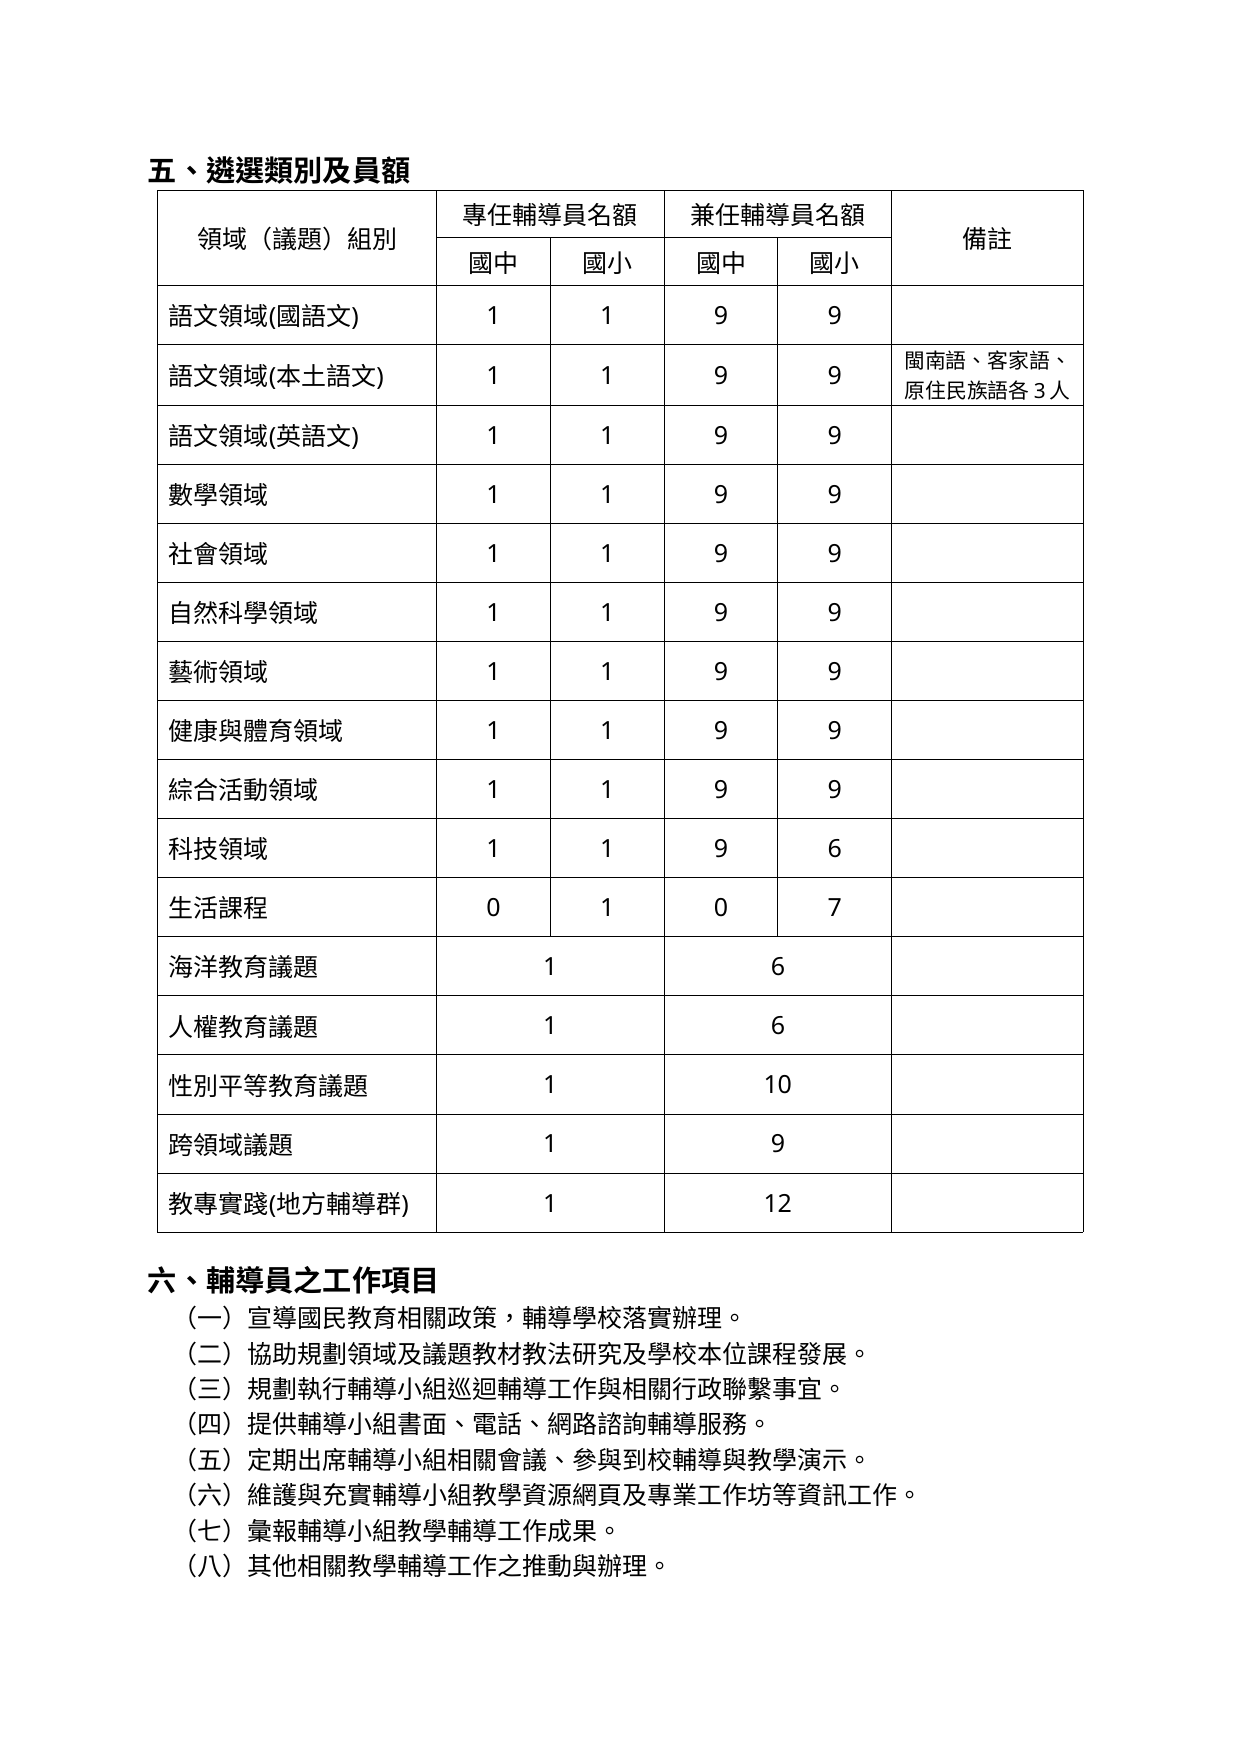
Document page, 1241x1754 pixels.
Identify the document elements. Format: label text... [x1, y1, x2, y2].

table_cell 9 [665, 524, 777, 582]
table_cell 1 [551, 524, 664, 582]
table_cell 9 [665, 760, 777, 818]
table_cell [892, 701, 1083, 759]
table_cell 9 [665, 286, 777, 344]
table_cell 生活課程 [158, 878, 436, 936]
table_cell 性別平等教育議題 [158, 1055, 436, 1113]
table_cell 1 [437, 1055, 664, 1113]
table_cell [892, 286, 1083, 344]
text （四）提供輔導小組書面、電話、網路諮詢輔導服務。 [173, 1406, 1092, 1441]
table_cell 1 [437, 406, 550, 464]
table_cell 1 [551, 819, 664, 877]
table_cell 7 [778, 878, 891, 936]
table_cell 語文領域(本土語文) [158, 345, 436, 405]
text （三）規劃執行輔導小組巡迴輔導工作與相關行政聯繫事宜。 [173, 1370, 1092, 1406]
table_cell 1 [437, 937, 664, 995]
table_header 兼任輔導員名額 [665, 191, 891, 237]
table_cell 1 [551, 406, 664, 464]
table_cell 科技領域 [158, 819, 436, 877]
table_cell 國中 [665, 238, 777, 284]
table_header 備註 [892, 191, 1083, 284]
text 六、輔導員之工作項目 [148, 1257, 1092, 1299]
text （八）其他相關教學輔導工作之推動與辦理。 [173, 1547, 1092, 1583]
table_cell 9 [665, 1115, 891, 1172]
table_cell 人權教育議題 [158, 996, 436, 1054]
table_cell 1 [437, 345, 550, 405]
table_cell 國小 [778, 238, 891, 284]
table_cell 1 [551, 345, 664, 405]
table_cell 1 [437, 996, 664, 1054]
table_cell 9 [665, 642, 777, 700]
table_cell 閩南語、客家語、原住民族語各3人 [892, 345, 1083, 405]
table_cell 9 [778, 345, 891, 405]
table_cell 9 [778, 406, 891, 464]
table_cell [892, 878, 1083, 936]
table_cell 1 [551, 286, 664, 344]
table_cell 9 [778, 524, 891, 582]
table_cell 1 [551, 701, 664, 759]
table_cell 語文領域(國語文) [158, 286, 436, 344]
table_cell [892, 524, 1083, 582]
table_cell 1 [437, 286, 550, 344]
table_cell 1 [437, 642, 550, 700]
text （二）協助規劃領域及議題教材教法研究及學校本位課程發展。 [173, 1335, 1092, 1370]
table_cell 健康與體育領域 [158, 701, 436, 759]
text （七）彙報輔導小組教學輔導工作成果。 [173, 1512, 1092, 1547]
table_cell 9 [665, 701, 777, 759]
table_cell 1 [437, 819, 550, 877]
table_cell [892, 819, 1083, 877]
table_cell 1 [551, 642, 664, 700]
table_cell 跨領域議題 [158, 1115, 436, 1172]
table_cell 0 [665, 878, 777, 936]
table_cell 自然科學領域 [158, 583, 436, 641]
text （六）維護與充實輔導小組教學資源網頁及專業工作坊等資訊工作。 [173, 1476, 1092, 1512]
table_cell 1 [551, 465, 664, 523]
table_cell [892, 1115, 1083, 1172]
table_cell 社會領域 [158, 524, 436, 582]
table_cell 9 [665, 819, 777, 877]
table_cell [892, 760, 1083, 818]
table_cell 教專實踐(地方輔導群) [158, 1174, 436, 1232]
table_cell 國中 [437, 238, 550, 284]
table_cell 9 [778, 583, 891, 641]
table_cell 9 [665, 406, 777, 464]
table_cell 1 [437, 583, 550, 641]
table_cell 藝術領域 [158, 642, 436, 700]
table_cell 9 [778, 701, 891, 759]
table_header 專任輔導員名額 [437, 191, 664, 237]
text 五、遴選類別及員額 [148, 148, 1092, 190]
table_cell 9 [665, 583, 777, 641]
table_cell 6 [665, 996, 891, 1054]
table_cell 9 [665, 345, 777, 405]
table_cell 10 [665, 1055, 891, 1113]
table_cell 國小 [551, 238, 664, 284]
table_header 領域（議題）組別 [158, 191, 436, 284]
table_cell 海洋教育議題 [158, 937, 436, 995]
table_cell 9 [778, 642, 891, 700]
text （一）宣導國民教育相關政策，輔導學校落實辦理。 [173, 1299, 1092, 1335]
table_cell 1 [437, 1115, 664, 1172]
table_cell 6 [778, 819, 891, 877]
table_cell [892, 642, 1083, 700]
table_cell [892, 1174, 1083, 1232]
table_cell 1 [437, 760, 550, 818]
table_cell 9 [778, 286, 891, 344]
table_cell 0 [437, 878, 550, 936]
table_cell [892, 406, 1083, 464]
table_cell 1 [551, 878, 664, 936]
table_cell 1 [551, 583, 664, 641]
table_cell 6 [665, 937, 891, 995]
table_cell 數學領域 [158, 465, 436, 523]
table_cell 1 [437, 524, 550, 582]
table_cell [892, 996, 1083, 1054]
table_cell 9 [778, 760, 891, 818]
table_cell 12 [665, 1174, 891, 1232]
table_cell 1 [437, 701, 550, 759]
table_cell [892, 937, 1083, 995]
table_cell [892, 1055, 1083, 1113]
table_cell 9 [778, 465, 891, 523]
table_cell 1 [437, 1174, 664, 1232]
table_cell 綜合活動領域 [158, 760, 436, 818]
table_cell 9 [665, 465, 777, 523]
table_cell 1 [437, 465, 550, 523]
table_cell [892, 465, 1083, 523]
text （五）定期出席輔導小組相關會議、參與到校輔導與教學演示。 [173, 1441, 1092, 1476]
table_cell 1 [551, 760, 664, 818]
table_cell 語文領域(英語文) [158, 406, 436, 464]
table_cell [892, 583, 1083, 641]
